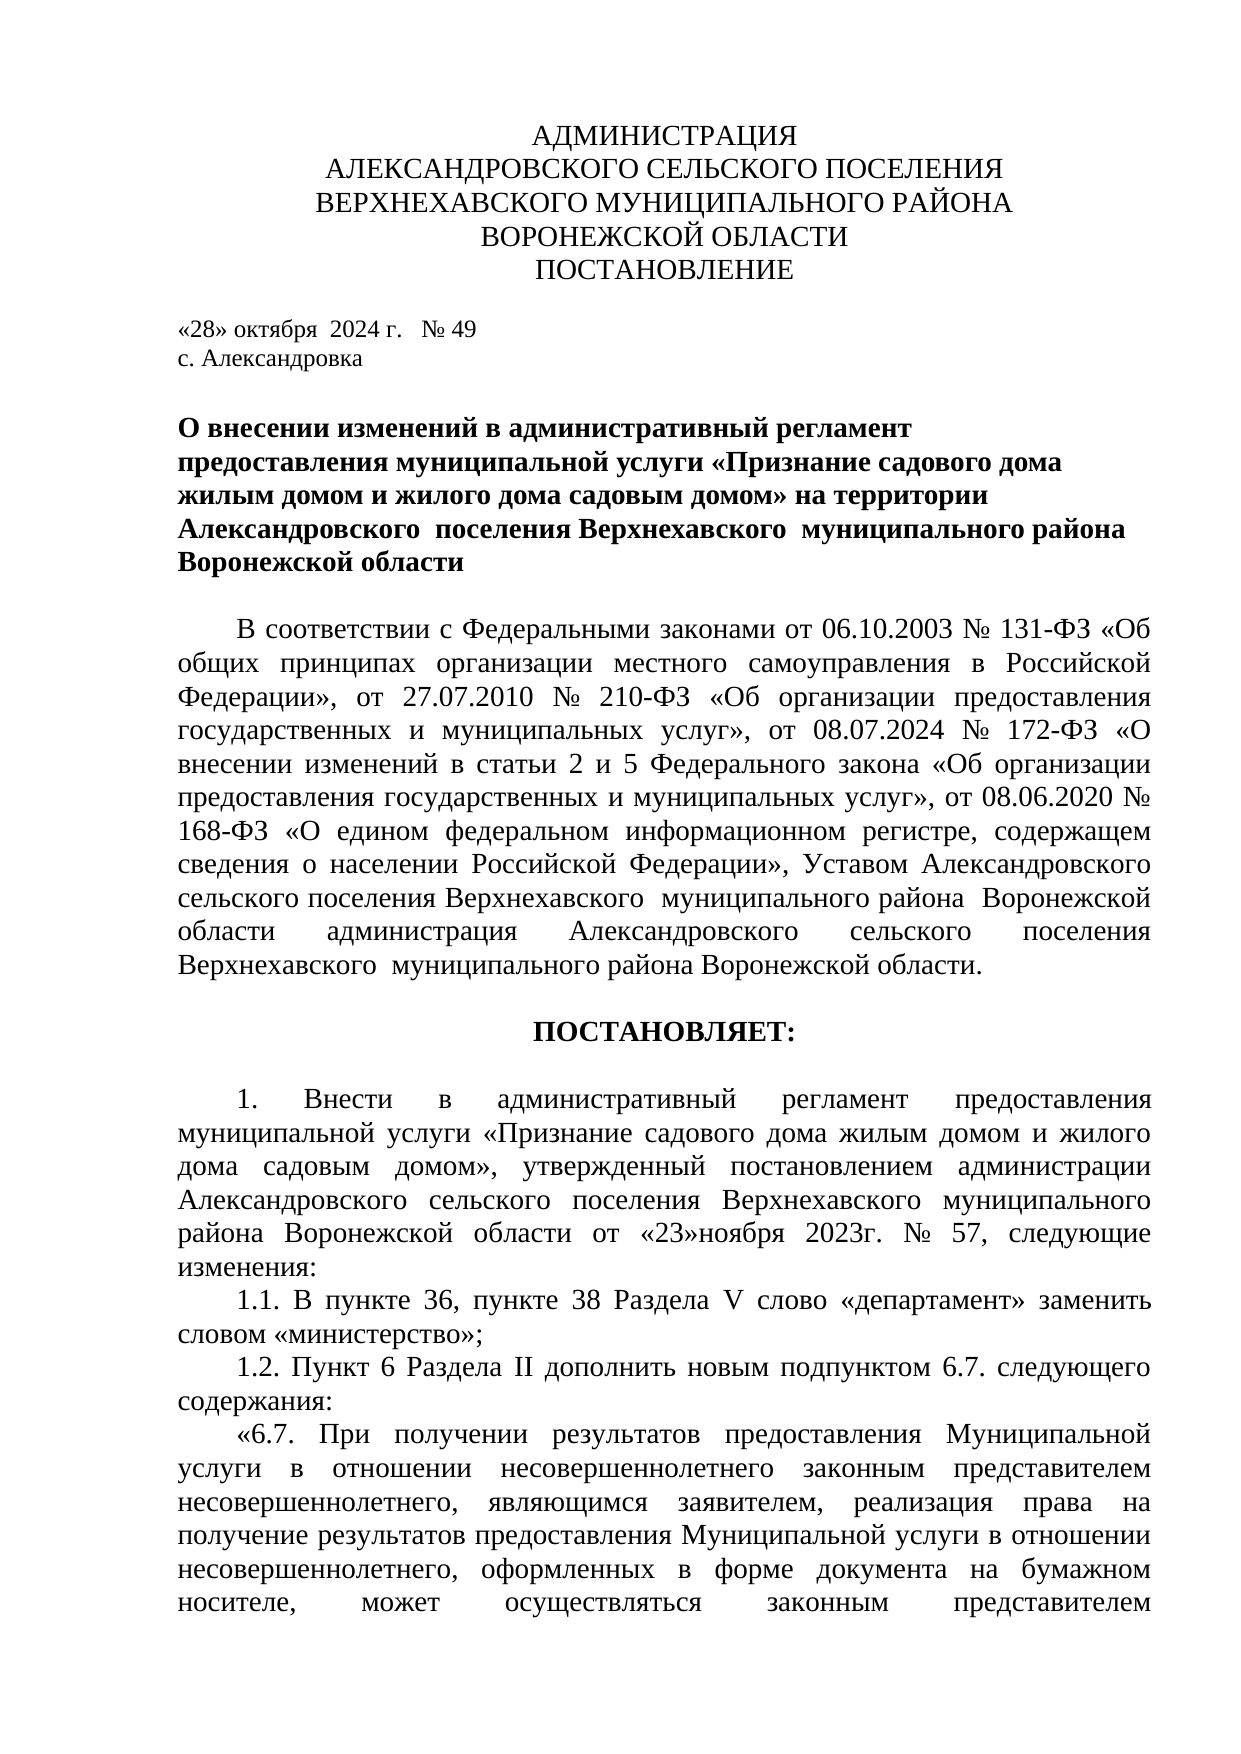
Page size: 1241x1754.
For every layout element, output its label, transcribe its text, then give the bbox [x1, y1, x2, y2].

text 1. Внести в административный регламент предоставления муниципальной услуги «Признание садового дома жилым домом и жилого дома садовым домом», утвержденный постановлением администрации Александровского сельского поселения Верхнехавского муниципального района Воронежской области от «23»ноября 2023г. № 57, следующие изменения: [177, 1081, 1152, 1282]
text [177, 1417, 1152, 1618]
text ВЕРХНЕХАВСКОГО МУНИЦИПАЛЬНОГО РАЙОНА [177, 185, 1152, 219]
title предоставления муниципальной услуги «Признание садового дома жилым домом и жилого дома садовым домом» на территории Александровского поселения Верхнехавского муниципального района Воронежской области [177, 444, 1152, 578]
text В соответствии с Федеральными законами от 06.10.2003 № 131-ФЗ «Об общих принципах организации местного самоуправления в Российской Федерации», от 27.07.2010 № 210-ФЗ «Об организации предоставления государственных и муниципальных услуг», от 08.07.2024 № 172-ФЗ «О внесении изменений в статьи 2 и 5 Федерального закона «Об организации предоставления государственных и муниципальных услуг», от 08.06.2020 № 168-ФЗ «О едином федеральном информационном регистре, содержащем сведения о населении Российской Федерации», Уставом Александровского сельского поселения Верхнехавского муниципального района Воронежской области администрация Александровского сельского поселения Верхнехавского муниципального района Воронежской области. [177, 612, 1152, 981]
text АЛЕКСАНДРОВСКОГО СЕЛЬСКОГО ПОСЕЛЕНИЯ [177, 152, 1152, 185]
text 1.2. Пункт 6 Раздела II дополнить новым подпунктом 6.7. следующего содержания: [177, 1349, 1152, 1417]
text АДМИНИСТРАЦИЯ [177, 118, 1152, 152]
text 1.1. В пункте 36, пункте 38 Раздела V слово «департамент» заменить словом «министерство»; [177, 1282, 1152, 1349]
text «28» октября 2024 г. № 49 [177, 314, 1152, 343]
title О внесении изменений в административный регламент [177, 410, 1152, 444]
text ПОСТАНОВЛЕНИЕ [177, 252, 1152, 286]
text ВОРОНЕЖСКОЙ ОБЛАСТИ [177, 219, 1152, 252]
text с. Александровка [177, 343, 1152, 372]
text ПОСТАНОВЛЯЕТ: [177, 1014, 1152, 1048]
